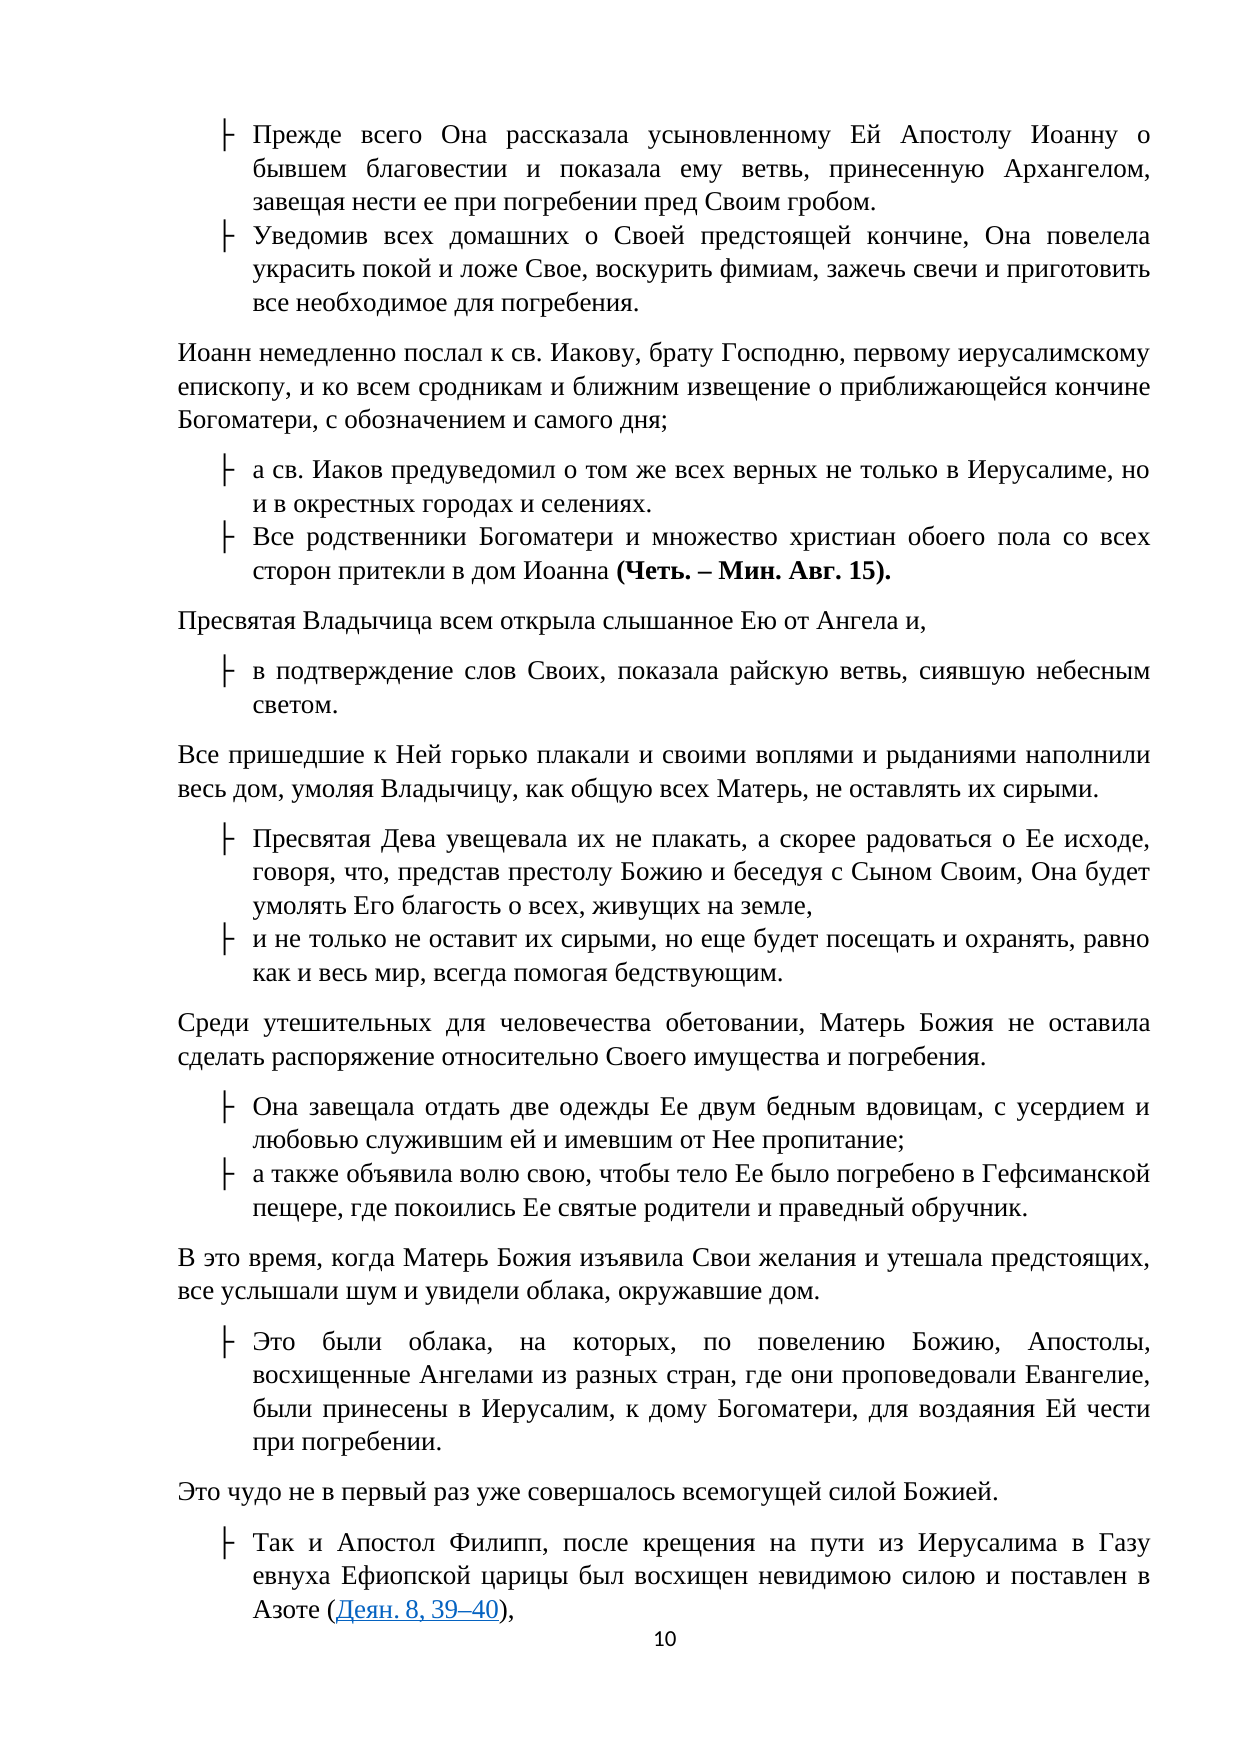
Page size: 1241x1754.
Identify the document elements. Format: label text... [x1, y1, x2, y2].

list а также объявила волю свою, чтобы тело Ее было погребено в Гефсиманской пещере, где покоились Ее святые родители и праведный обручник. [215, 1157, 1152, 1222]
text Все пришедшие к Ней горько плакали и своими воплями и рыданиями наполнили весь дом, умоляя Владычицу, как общую всех Матерь, не оставлять их сирыми. [177, 738, 1152, 803]
list Прежде всего Она рассказала усыновленному Ей Апостолу Иоанну о бывшем благовестии и показала ему ветвь, принесенную Архангелом, завещая нести ее при погребении пред Своим гробом. [215, 118, 1152, 216]
text Пресвятая Владычица всем открыла слышанное Ею от Ангела и, [177, 604, 1152, 635]
text Иоанн немедленно послал к св. Иакову, брату Господню, первому иерусалимскому епископу, и ко всем сродникам и ближним извещение о приближающейся кончине Богоматери, с обозначением и самого дня; [177, 336, 1152, 434]
text Это чудо не в первый раз уже совершалось всемогущей силой Божией. [177, 1475, 1152, 1507]
text В это время, когда Матерь Божия изъявила Свои желания и утешала предстоящих, все услышали шум и увидели облака, окружавшие дом. [177, 1241, 1152, 1306]
list а св. Иаков предуведомил о том же всех верных не только в Иерусалиме, но и в окрестных городах и селениях. [215, 453, 1152, 518]
text Среди утешительных для человечества обетовании, Матерь Божия не оставила сделать распоряжение относительно Своего имущества и погребения. [177, 1006, 1152, 1071]
list Так и Апостол Филипп, после крещения на пути из Иерусалима в Газу евнуха Ефиопской царицы был восхищен невидимою силою и поставлен в Азоте (Деян. 8, 39–40), [215, 1526, 1152, 1624]
list Это были облака, на которых, по повелению Божию, Апостолы, восхищенные Ангелами из разных стран, где они проповедовали Евангелие, были принесены в Иерусалим, к дому Богоматери, для воздаяния Ей чести при погребении. [215, 1324, 1152, 1456]
list Все родственники Богоматери и множество христиан обоего пола со всех сторон притекли в дом Иоанна (Четь. – Мин. Авг. 15). [215, 520, 1152, 585]
list Она завещала отдать две одежды Ее двум бедным вдовицам, с усердием и любовью служившим ей и имевшим от Нее пропитание; [215, 1090, 1152, 1155]
list в подтверждение слов Своих, показала райскую ветвь, сиявшую небесным светом. [215, 654, 1152, 719]
list Уведомив всех домашних о Своей предстоящей кончине, Она повелела украсить покой и ложе Свое, воскурить фимиам, зажечь свечи и приготовить все необходимое для погребения. [215, 219, 1152, 317]
list и не только не оставит их сирыми, но еще будет посещать и охранять, равно как и весь мир, всегда помогая бедствующим. [215, 922, 1152, 987]
list Пресвятая Дева увещевала их не плакать, а скорее радоваться о Ее исходе, говоря, что, представ престолу Божию и беседуя с Сыном Своим, Она будет умолять Его благость о всех, живущих на земле, [215, 822, 1152, 920]
